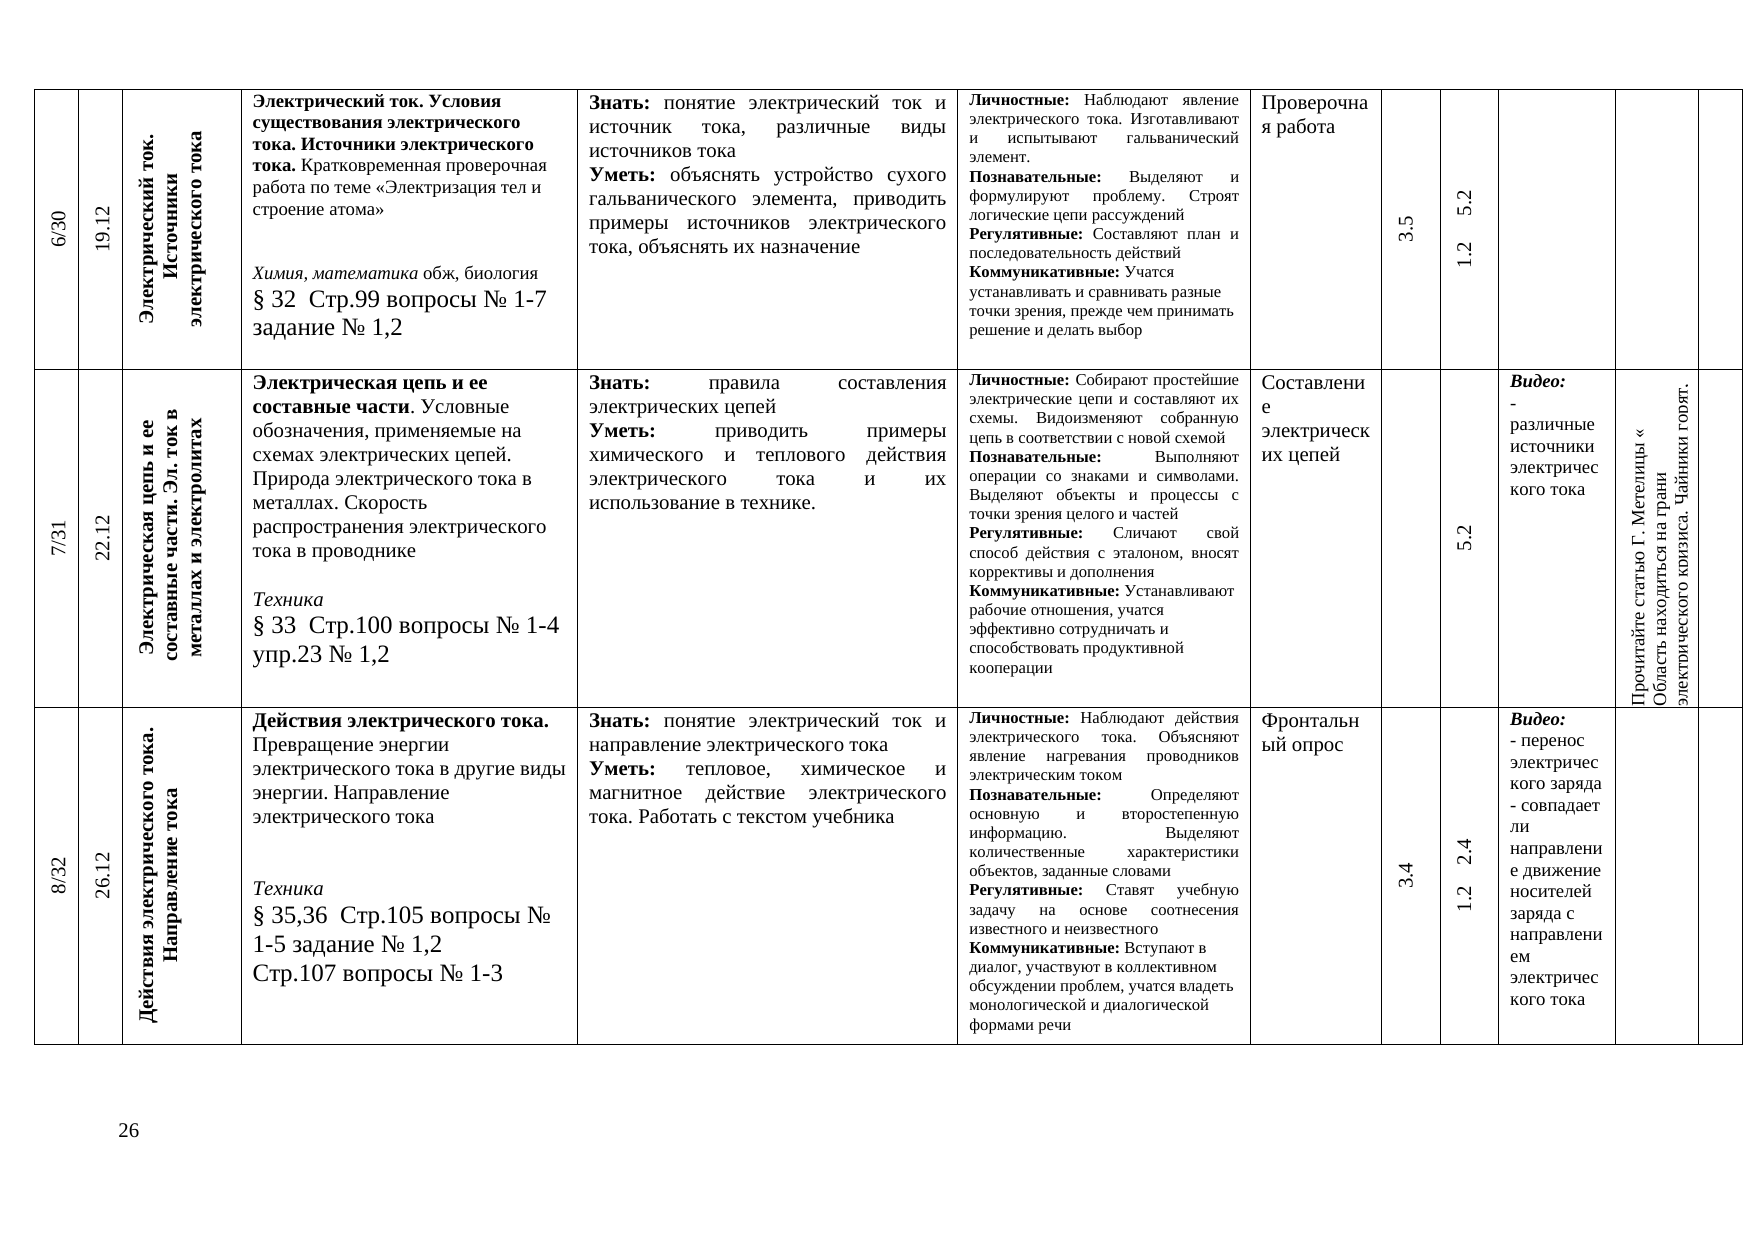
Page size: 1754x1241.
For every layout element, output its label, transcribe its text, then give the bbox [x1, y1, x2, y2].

table_cell Электрическая цепь и ее составные части. Условные обозначения, применяемые на схемах электрических цепей. Природа электрического тока в металлах. Скорость распространения электрического тока в проводнике Техника § 33 Стр.100 вопросы № 1-4 упр.23 № 1,2 [242, 370, 577, 707]
table_cell Прочитайте статью Г. Метелицы « Область находиться на грани электрического кризиса. Чайники горят, холодильники не холодят из газеты Аргументы и факты № 9 2005 год. Проанализируйте изложенные факты и дайте критическую оценку [1616, 370, 1698, 707]
table_cell Электрический ток. Условия существования электрического тока. Источники электрического тока. Кратковременная проверочная работа по теме «Электризация тел и строение атома» Химия, математика обж, биология § 32 Стр.99 вопросы № 1-7 задание № 1,2 [242, 90, 577, 369]
table_cell Действия электрического тока. Направление тока [123, 708, 241, 1044]
table_cell Электрический ток. Источники электрического тока [123, 90, 241, 369]
table_cell 8/32 [35, 708, 78, 1044]
table_cell Знать: понятие электрический ток и направление электрического тока Уметь: тепловое, химическое и магнитное действие электрического тока. Работать с текстом учебника [578, 708, 957, 1044]
table_cell 3.4 [1382, 708, 1440, 1044]
table_cell 5.2 [1441, 370, 1498, 707]
table_cell Проверочная работа [1251, 90, 1381, 369]
table_cell 19.12 [79, 90, 122, 369]
table_cell 3.5 [1382, 90, 1440, 369]
table_cell [1382, 370, 1440, 707]
table_cell [1699, 708, 1742, 1044]
table_cell [1616, 708, 1698, 1044]
table_cell Знать: понятие электрический ток и источник тока, различные виды источников тока Уметь: объяснять устройство сухого гальванического элемента, приводить примеры источников электрического тока, объяснять их назначение [578, 90, 957, 369]
table_cell Личностные: Наблюдают действия электрического тока. Объясняют явление нагревания проводников электрическим током Познавательные: Определяют основную и второстепенную информацию. Выделяют количественные характеристики объектов, заданные словами Регулятивные: Ставят учебную задачу на основе соотнесения известного и неизвестного Коммуникативные: Вступают в диалог, участвуют в коллективном обсуждении проблем, учатся владеть монологической и диалогической формами речи [958, 708, 1250, 1044]
table_cell [1699, 90, 1742, 369]
table_cell [1499, 90, 1615, 369]
table_cell [1699, 370, 1742, 707]
table_cell [1616, 90, 1698, 369]
table_cell 22.12 [79, 370, 122, 707]
table_cell 7/31 [35, 370, 78, 707]
table_cell Электрическая цепь и ее составные части. Эл. ток в металлах и электролитах [123, 370, 241, 707]
table_cell 6/30 [35, 90, 78, 369]
table_cell Составление электрических цепей [1251, 370, 1381, 707]
table_cell 1.2 5.2 [1441, 90, 1498, 369]
table_cell 1.2 2.4 [1441, 708, 1498, 1044]
table_cell Видео: - различные источники электрического тока [1499, 370, 1615, 707]
table_cell 26.12 [79, 708, 122, 1044]
table_cell Действия электрического тока. Превращение энергии электрического тока в другие виды энергии. Направление электрического тока Техника § 35,36 Стр.105 вопросы № 1-5 задание № 1,2 Стр.107 вопросы № 1-3 [242, 708, 577, 1044]
table_cell Видео: - перенос электрического заряда - совпадает ли направление движение носителей заряда с направлением электрического тока [1499, 708, 1615, 1044]
table_cell Личностные: Наблюдают явление электрического тока. Изготавливают и испытывают гальванический элемент. Познавательные: Выделяют и формулируют проблему. Строят логические цепи рассуждений Регулятивные: Составляют план и последовательность действий Коммуникативные: Учатся устанавливать и сравнивать разные точки зрения, прежде чем принимать решение и делать выбор [958, 90, 1250, 369]
table_cell Личностные: Собирают простейшие электрические цепи и составляют их схемы. Видоизменяют собранную цепь в соответствии с новой схемой Познавательные: Выполняют операции со знаками и символами. Выделяют объекты и процессы с точки зрения целого и частей Регулятивные: Сличают свой способ действия с эталоном, вносят коррективы и дополнения Коммуникативные: Устанавливают рабочие отношения, учатся эффективно сотрудничать и способствовать продуктивной кооперации [958, 370, 1250, 707]
table_cell Знать: правила составления электрических цепей Уметь: приводить примеры химического и теплового действия электрического тока и их использование в технике. [578, 370, 957, 707]
table_cell Фронтальный опрос [1251, 708, 1381, 1044]
